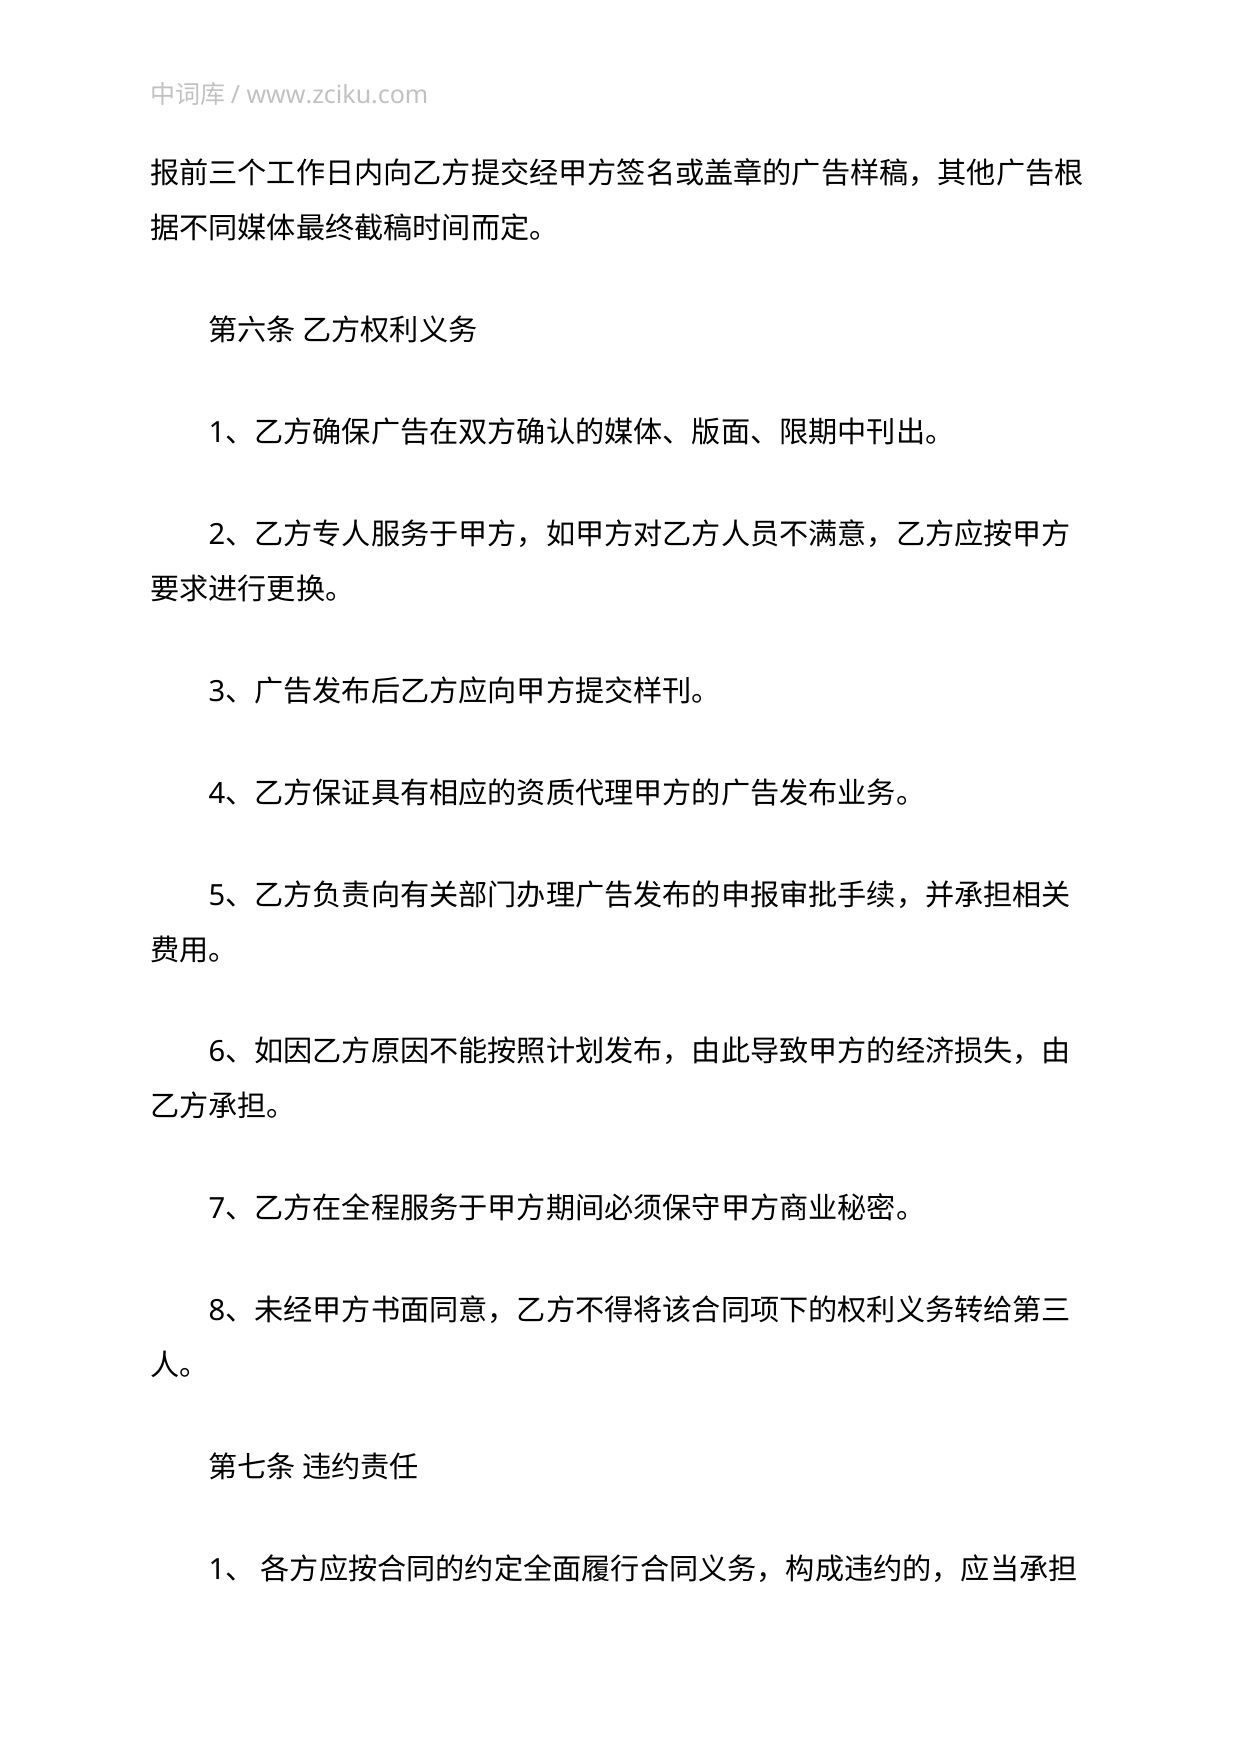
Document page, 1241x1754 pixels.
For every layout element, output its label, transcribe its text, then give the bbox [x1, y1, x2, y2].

text 5、乙方负责向有关部门办理广告发布的申报审批手续，并承担相关费用。 [150, 871, 1090, 968]
text 8、未经甲方书面同意，乙方不得将该合同项下的权利义务转给第三人。 [150, 1287, 1090, 1384]
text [150, 150, 1090, 247]
text 6、如因乙方原因不能按照计划发布，由此导致甲方的经济损失，由乙方承担。 [150, 1028, 1090, 1125]
text 第六条 乙方权利义务 [150, 307, 1090, 349]
text 3、广告发布后乙方应向甲方提交样刊。 [150, 667, 1090, 709]
text 7、乙方在全程服务于甲方期间必须保守甲方商业秘密。 [150, 1185, 1090, 1227]
text 1、乙方确保广告在双方确认的媒体、版面、限期中刊出。 [150, 408, 1090, 451]
text 第七条 违约责任 [150, 1443, 1090, 1486]
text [150, 1545, 1090, 1588]
text 2、乙方专人服务于甲方，如甲方对乙方人员不满意，乙方应按甲方要求进行更换。 [150, 510, 1090, 608]
text 4、乙方保证具有相应的资质代理甲方的广告发布业务。 [150, 769, 1090, 812]
